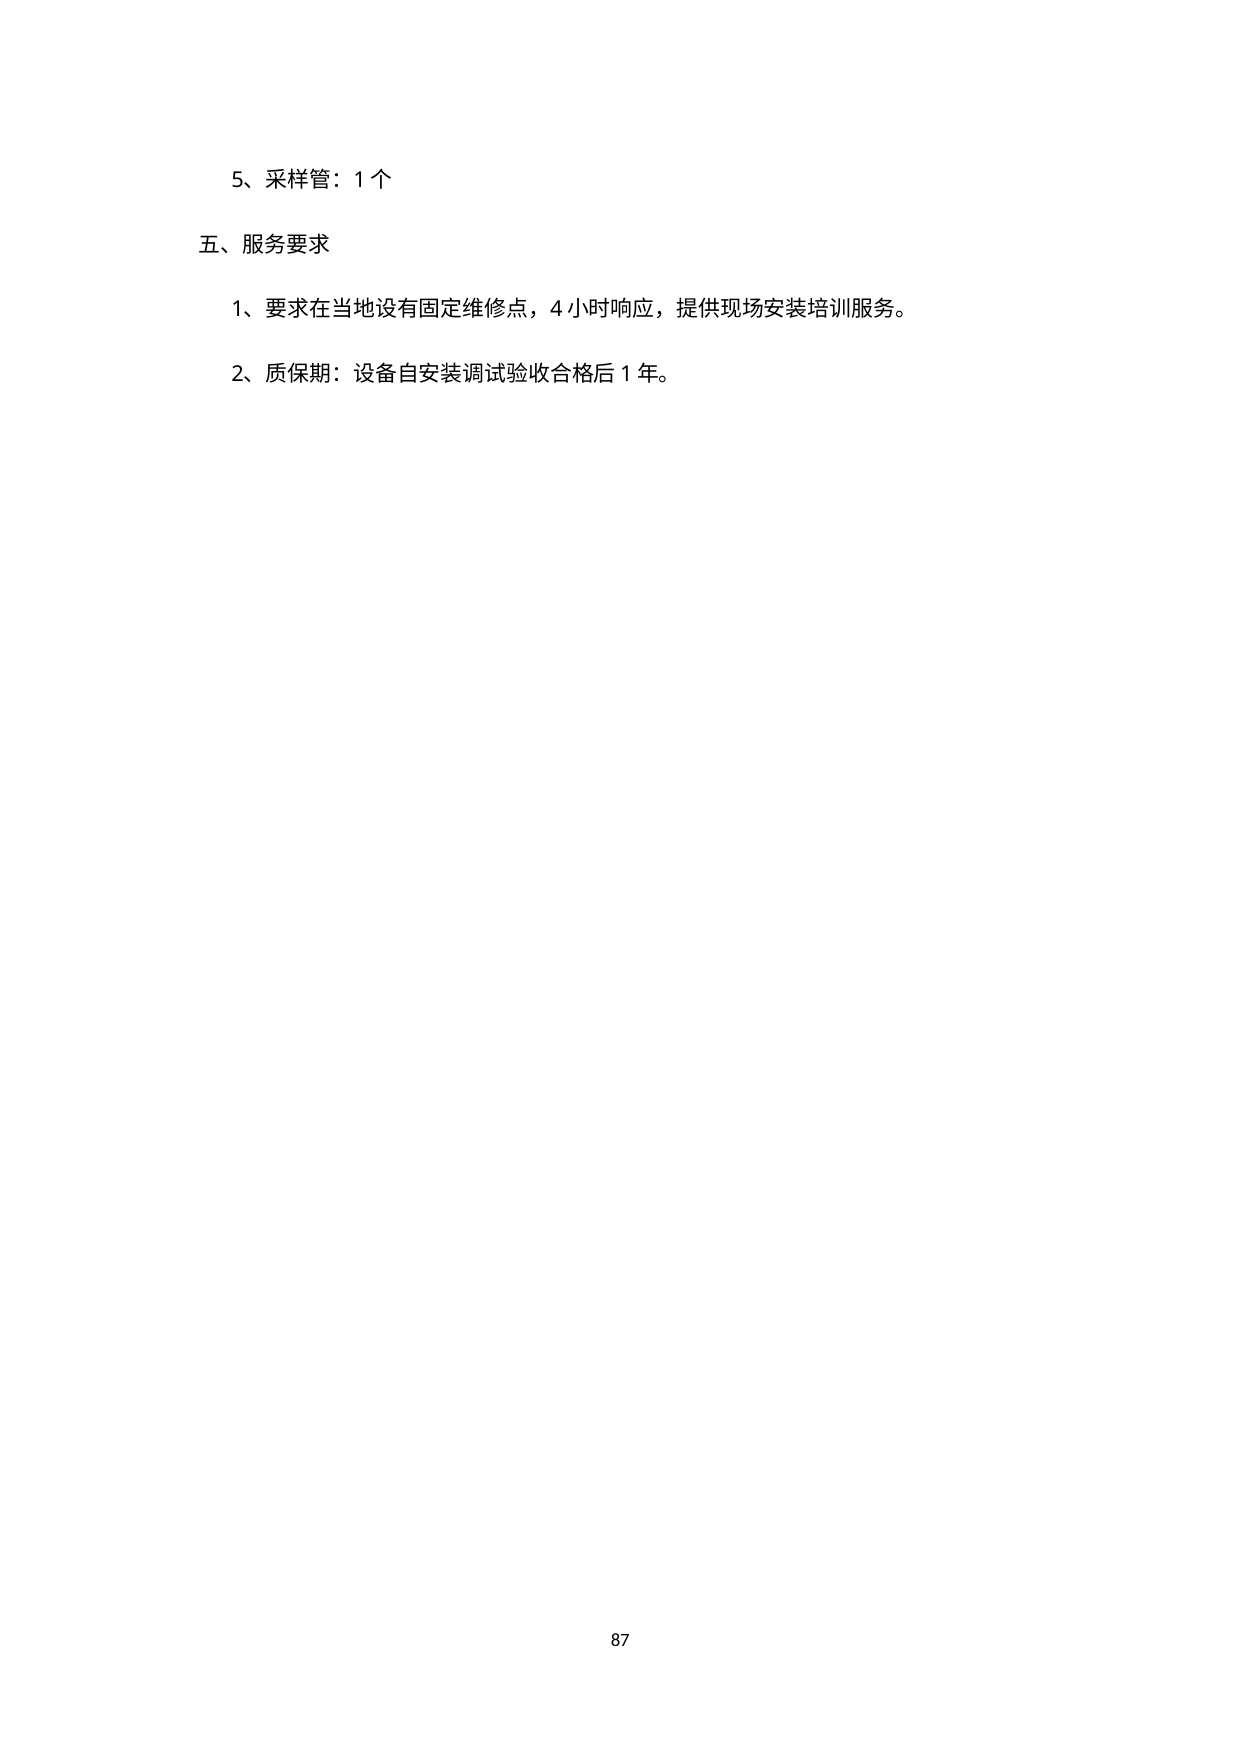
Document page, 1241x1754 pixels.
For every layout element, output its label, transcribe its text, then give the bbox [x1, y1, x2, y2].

text 2、质保期：设备自安装调试验收合格后1年。 [187, 356, 1053, 388]
text 5、采样管：1个 [187, 162, 1053, 194]
text 五、服务要求 [187, 227, 1053, 259]
text 1、要求在当地设有固定维修点，4小时响应，提供现场安装培训服务。 [187, 291, 1053, 324]
